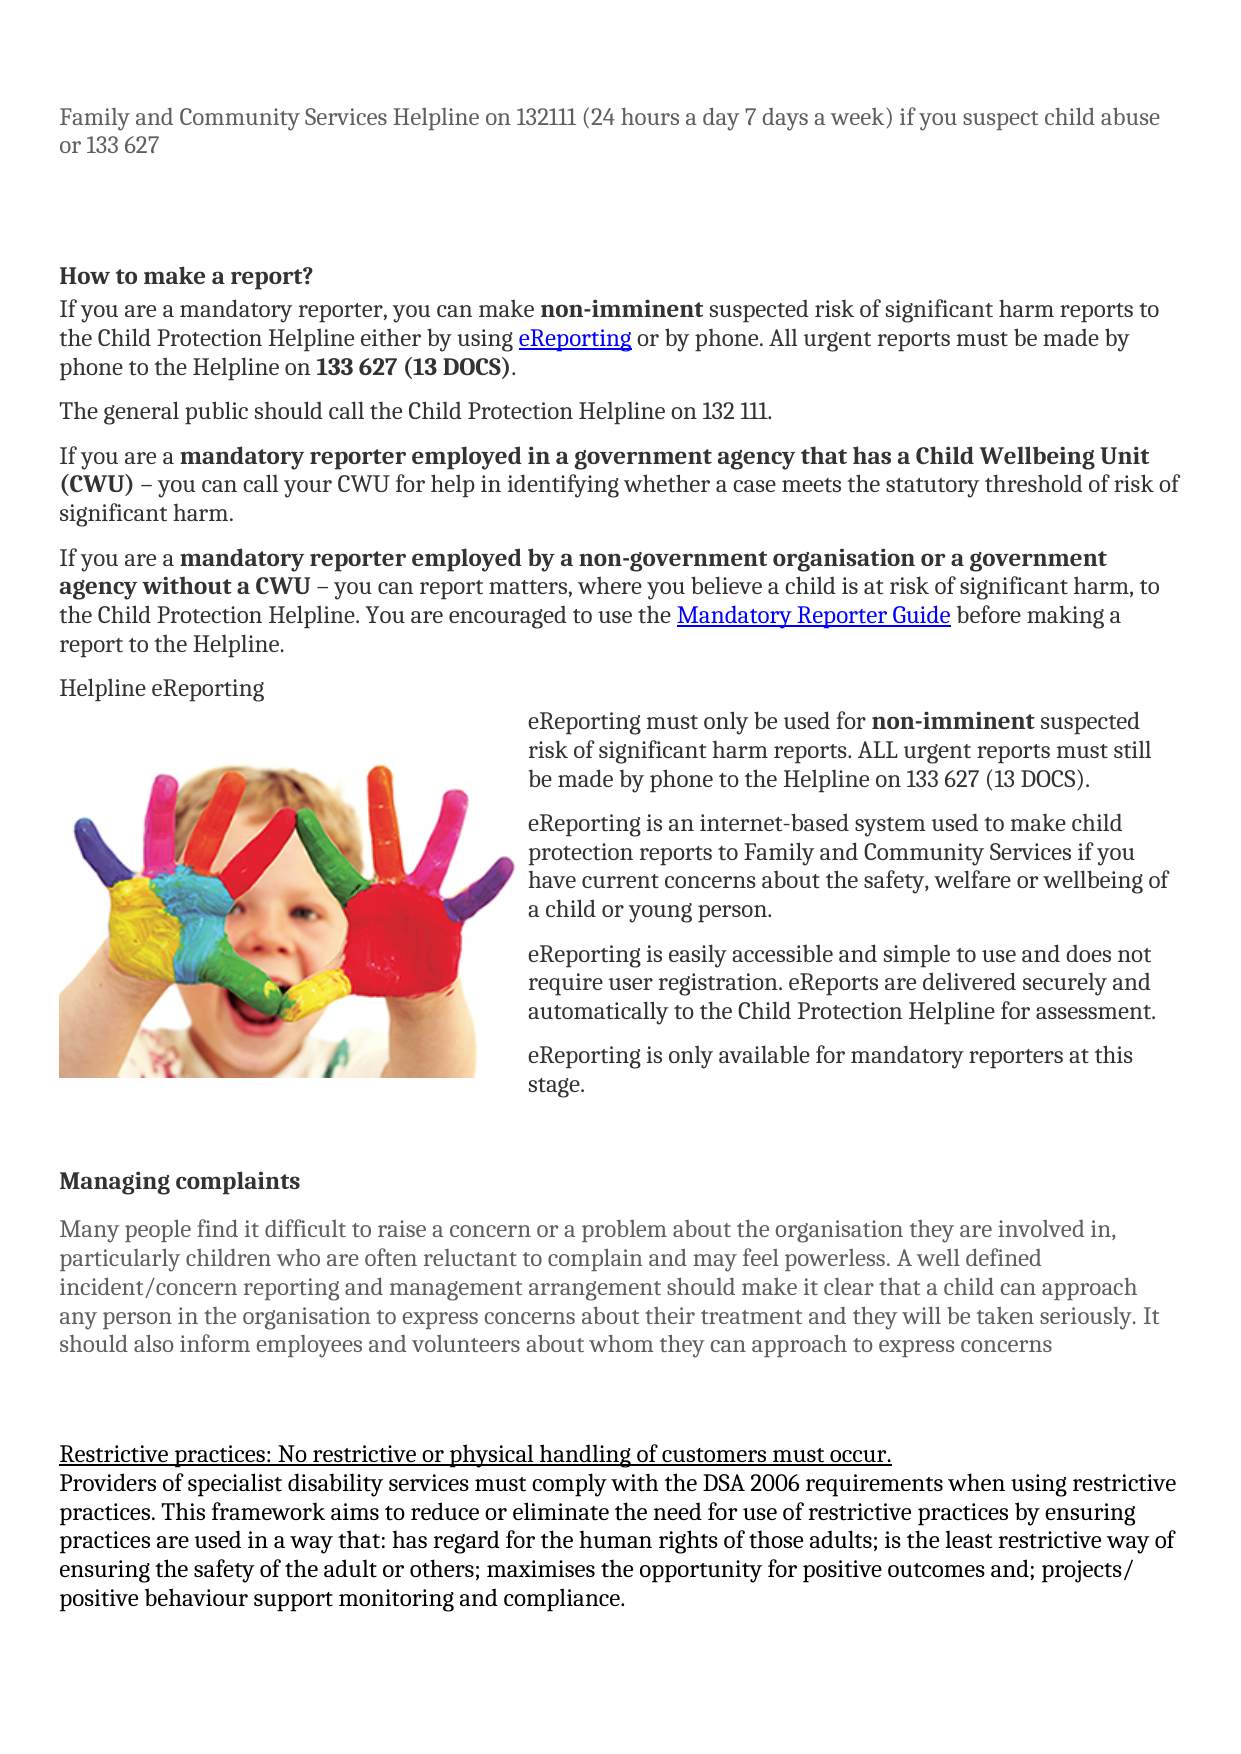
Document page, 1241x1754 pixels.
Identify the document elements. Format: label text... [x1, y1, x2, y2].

text eReporting is easily accessible and simple to use and does not require user registration. eReports are delivered securely and automatically to the Child Protection Helpline for assessment. [528, 939, 1181, 1026]
subtitle Managing complaints [59, 1167, 1181, 1196]
subtitle Helpline eReporting [59, 674, 1181, 703]
subtitle How to make a report? [59, 262, 1181, 291]
text If you are a mandatory reporter, you can make non-imminent suspected risk of significant harm reports to the Child Protection Helpline either by using eReporting or by phone. All urgent reports must be made by phone to the Helpline on 133 627 (13 DOCS). [59, 295, 1181, 382]
text eReporting must only be used for non-imminent suspected risk of significant harm reports. ALL urgent reports must still be made by phone to the Helpline on 133 627 (13 DOCS). [528, 707, 1181, 793]
text Providers of specialist disability services must comply with the DSA 2006 requirements when using restrictive practices. This framework aims to reduce or eliminate the need for use of restrictive practices by ensuring practices are used in a way that: has regard for the human rights of those adults; is the least restrictive way of ensuring the safety of the adult or others; maximises the opportunity for positive outcomes and; projects/ positive behaviour support monitoring and compliance. [59, 1469, 1181, 1613]
text Many people find it difficult to raise a concern or a problem about the organisation they are involved in, particularly children who are often reluctant to complain and may feel powerless. A well defined incident/concern reporting and management arrangement should make it clear that a child can approach any person in the organisation to express concerns about their treatment and they will be taken seriously. It should also inform employees and volunteers about whom they can approach to express concerns [59, 1215, 1181, 1359]
text The general public should call the Child Protection Helpline on 132 111. [59, 397, 1181, 426]
text If you are a mandatory reporter employed by a non-government organisation or a government agency without a CWU – you can report matters, where you believe a child is at risk of significant harm, to the Child Protection Helpline. You are encouraged to use the Mandatory Reporter Guide before making a report to the Helpline. [59, 543, 1181, 658]
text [59, 103, 1181, 160]
text eReporting is an internet-based system used to make child protection reports to Family and Community Services if you have current concerns about the safety, welfare or wellbeing of a child or young person. [528, 809, 1181, 924]
picture [59, 707, 528, 1078]
text eReporting is only available for mandatory reporters at this stage. [59, 1041, 1181, 1099]
text If you are a mandatory reporter employed in a government agency that has a Child Wellbeing Unit (CWU) – you can call your CWU for help in identifying whether a case meets the statutory threshold of risk of significant harm. [59, 442, 1181, 528]
text Restrictive practices: No restrictive or physical handling of customers must occur. [59, 1440, 1181, 1469]
